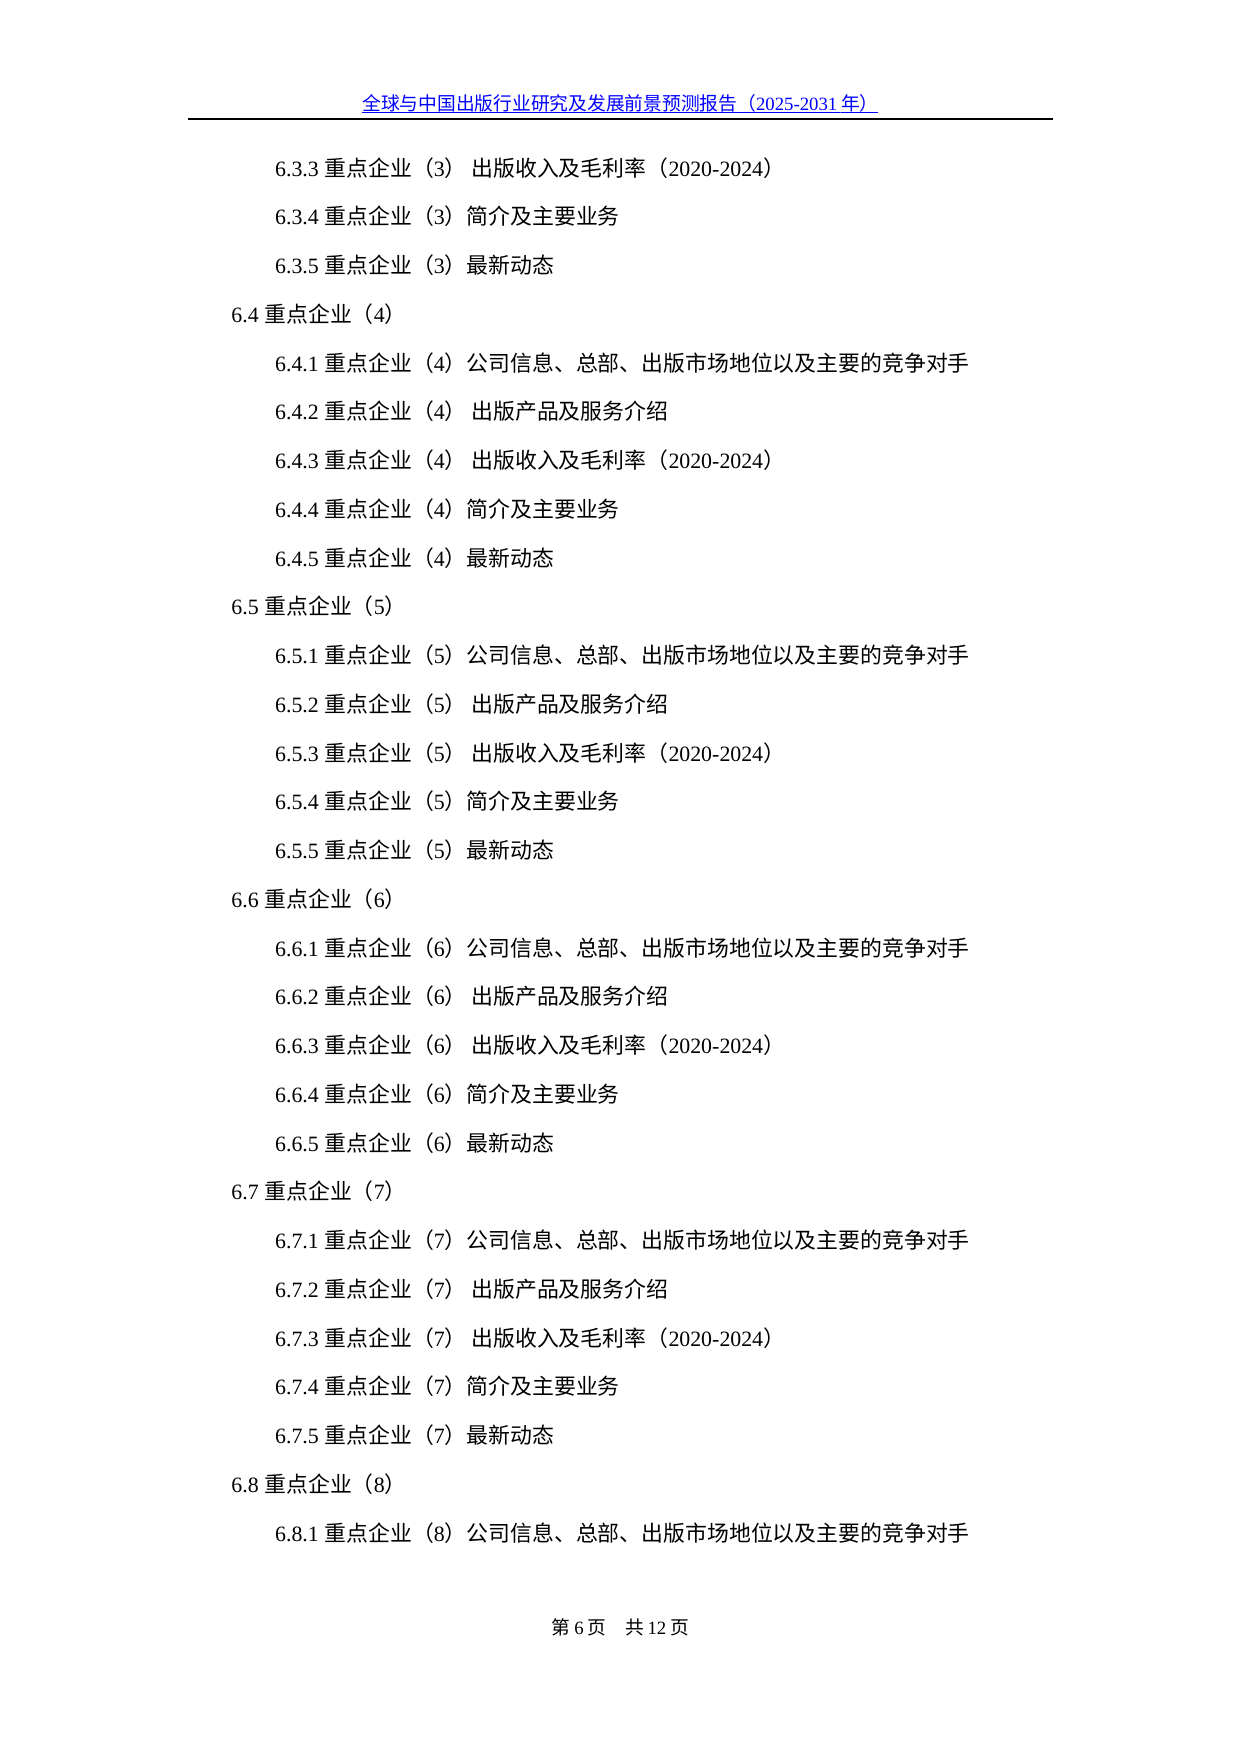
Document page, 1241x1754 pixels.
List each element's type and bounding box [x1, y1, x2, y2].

text [187, 150, 1053, 1548]
